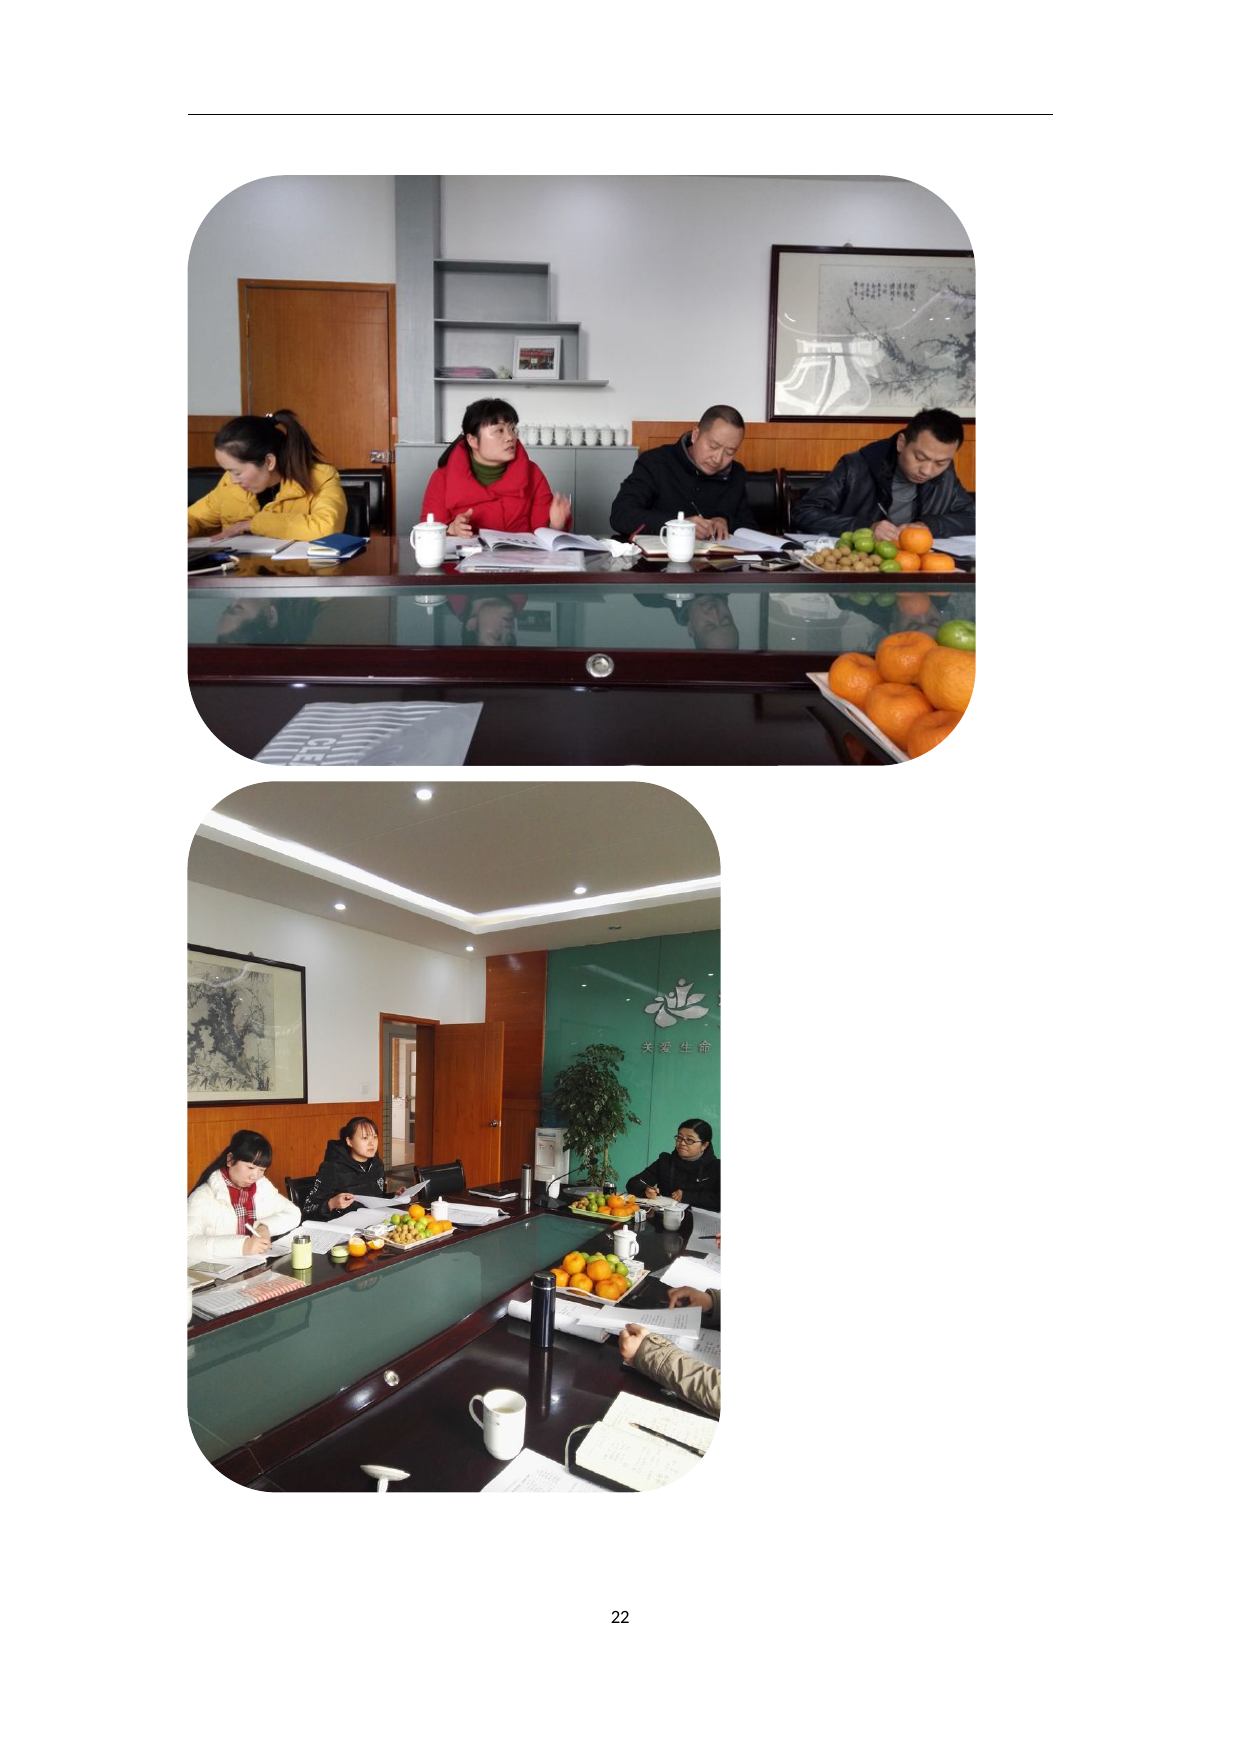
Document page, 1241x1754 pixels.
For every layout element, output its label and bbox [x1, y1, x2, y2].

picture [187, 175, 976, 766]
picture [187, 781, 721, 1493]
